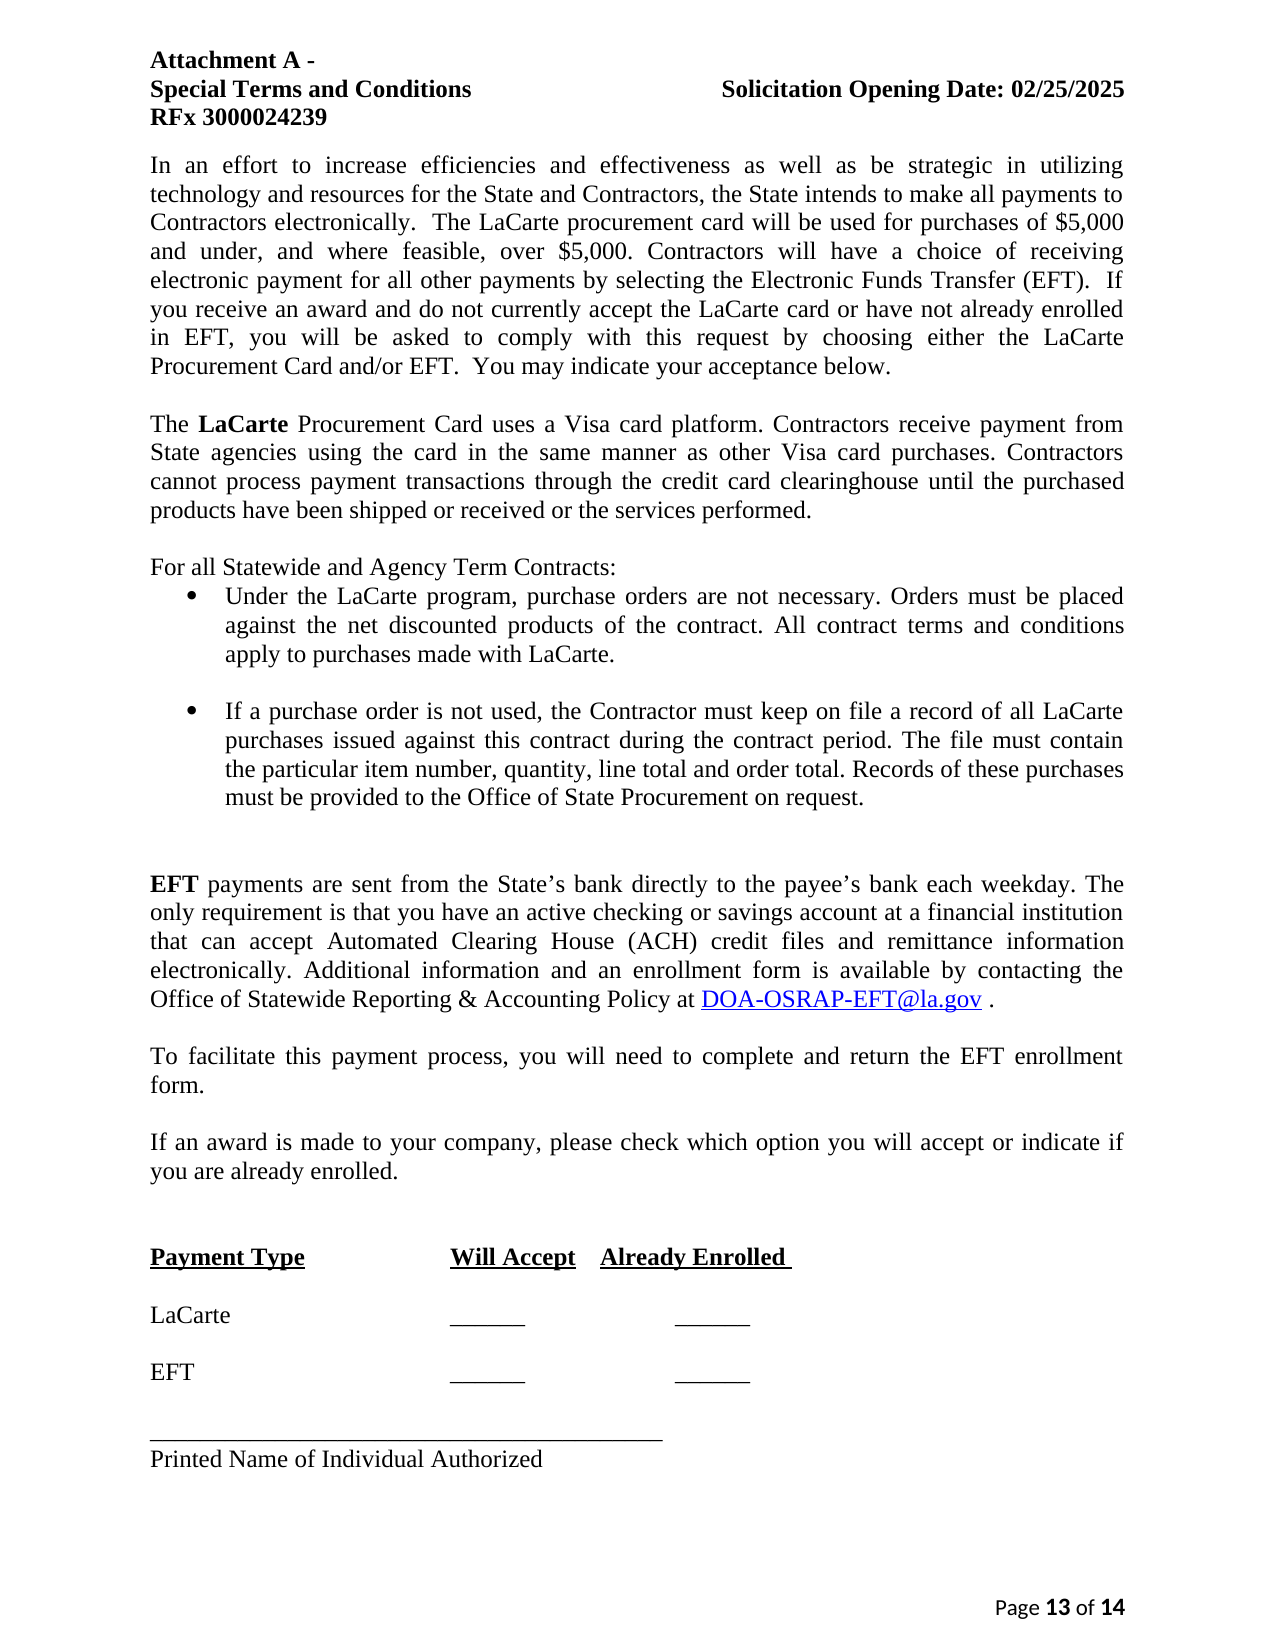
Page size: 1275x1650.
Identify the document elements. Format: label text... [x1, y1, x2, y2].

text LaCarte ______ ______ [150, 1300, 1125, 1329]
text EFT payments are sent from the State’s bank directly to the payee’s bank each weekday. The only requirement is that you have an active checking or savings account at a financial institution that can accept Automated Clearing House (ACH) credit files and remittance information electronically. Additional information and an enrollment form is available by contacting the Office of Statewide Reporting & Accounting Policy at DOA-OSRAP-EFT@la.gov . [150, 869, 1125, 1012]
text Payment Type Will Accept Already Enrolled [150, 1242, 1125, 1271]
text For all Statewide and Agency Term Contracts: [150, 552, 1125, 581]
list If a purchase order is not used, the Contractor must keep on file a record of all LaCarte purchases issued against this contract during the contract period. The file must contain the particular item number, quantity, line total and order total. Records of these purchases must be provided to the Office of State Procurement on request. [187, 696, 1125, 811]
text To facilitate this payment process, you will need to complete and return the EFT enrollment form. [150, 1041, 1125, 1099]
list In an effort to increase efficiencies and effectiveness as well as be strategic in utilizing technology and resources for the State and Contractors, the State intends to make all payments to Contractors electronically. The LaCarte procurement card will be used for purchases of $5,000 and under, and where feasible, over $5,000. Contractors will have a choice of receiving electronic payment for all other payments by selecting the Electronic Funds Transfer (EFT). If you receive an award and do not currently accept the LaCarte card or have not already enrolled in EFT, you will be asked to comply with this request by choosing either the LaCarte Procurement Card and/or EFT. You may indicate your acceptance below. [150, 150, 1125, 380]
text EFT ______ ______ [150, 1357, 1125, 1386]
text _________________________________________ [150, 1415, 1125, 1444]
text The LaCarte Procurement Card uses a Visa card platform. Contractors receive payment from State agencies using the card in the same manner as other Visa card purchases. Contractors cannot process payment transactions through the credit card clearinghouse until the purchased products have been shipped or received or the services performed. [150, 409, 1125, 524]
list Under the LaCarte program, purchase orders are not necessary. Orders must be placed against the net discounted products of the contract. All contract terms and conditions apply to purchases made with LaCarte. [187, 581, 1125, 667]
text If an award is made to your company, please check which option you will accept or indicate if you are already enrolled. [150, 1127, 1125, 1185]
text Printed Name of Individual Authorized [150, 1444, 1125, 1472]
